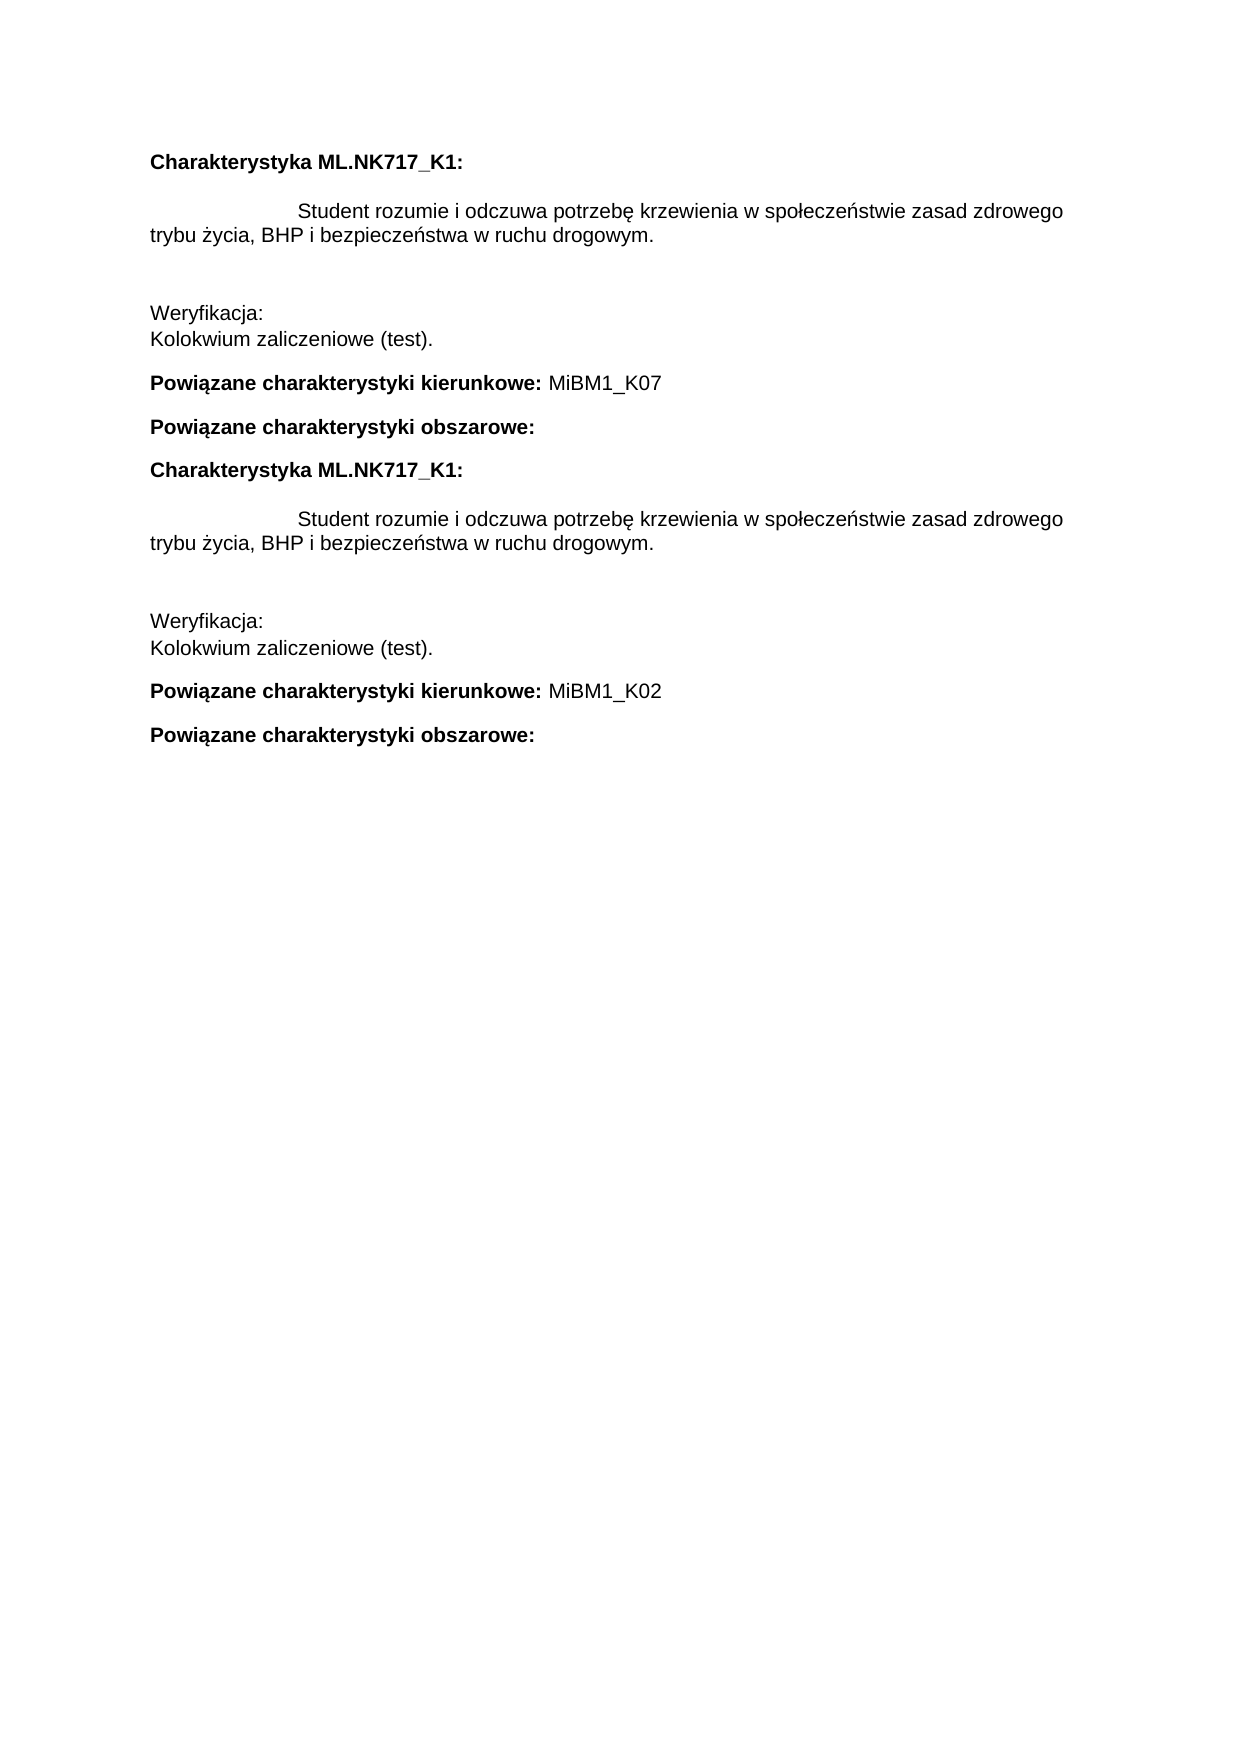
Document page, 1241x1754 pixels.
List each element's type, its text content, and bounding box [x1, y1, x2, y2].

text Charakterystyka ML.NK717_K1: [150, 150, 1090, 174]
text Student rozumie i odczuwa potrzebę krzewienia w społeczeństwie zasad zdrowego trybu życia, BHP i bezpieczeństwa w ruchu drogowym. [150, 483, 1090, 603]
text Student rozumie i odczuwa potrzebę krzewienia w społeczeństwie zasad zdrowego trybu życia, BHP i bezpieczeństwa w ruchu drogowym. [150, 175, 1090, 295]
text Powiązane charakterystyki kierunkowe: MiBM1_K02 [150, 679, 1090, 703]
text Powiązane charakterystyki kierunkowe: MiBM1_K07 [150, 371, 1090, 395]
text Weryfikacja: [150, 301, 1090, 325]
text Kolokwium zaliczeniowe (test). [150, 635, 1090, 659]
text Powiązane charakterystyki obszarowe: [150, 414, 1090, 438]
text Kolokwium zaliczeniowe (test). [150, 327, 1090, 351]
text Powiązane charakterystyki obszarowe: [150, 723, 1090, 747]
text Weryfikacja: [150, 609, 1090, 633]
text Charakterystyka ML.NK717_K1: [150, 458, 1090, 482]
